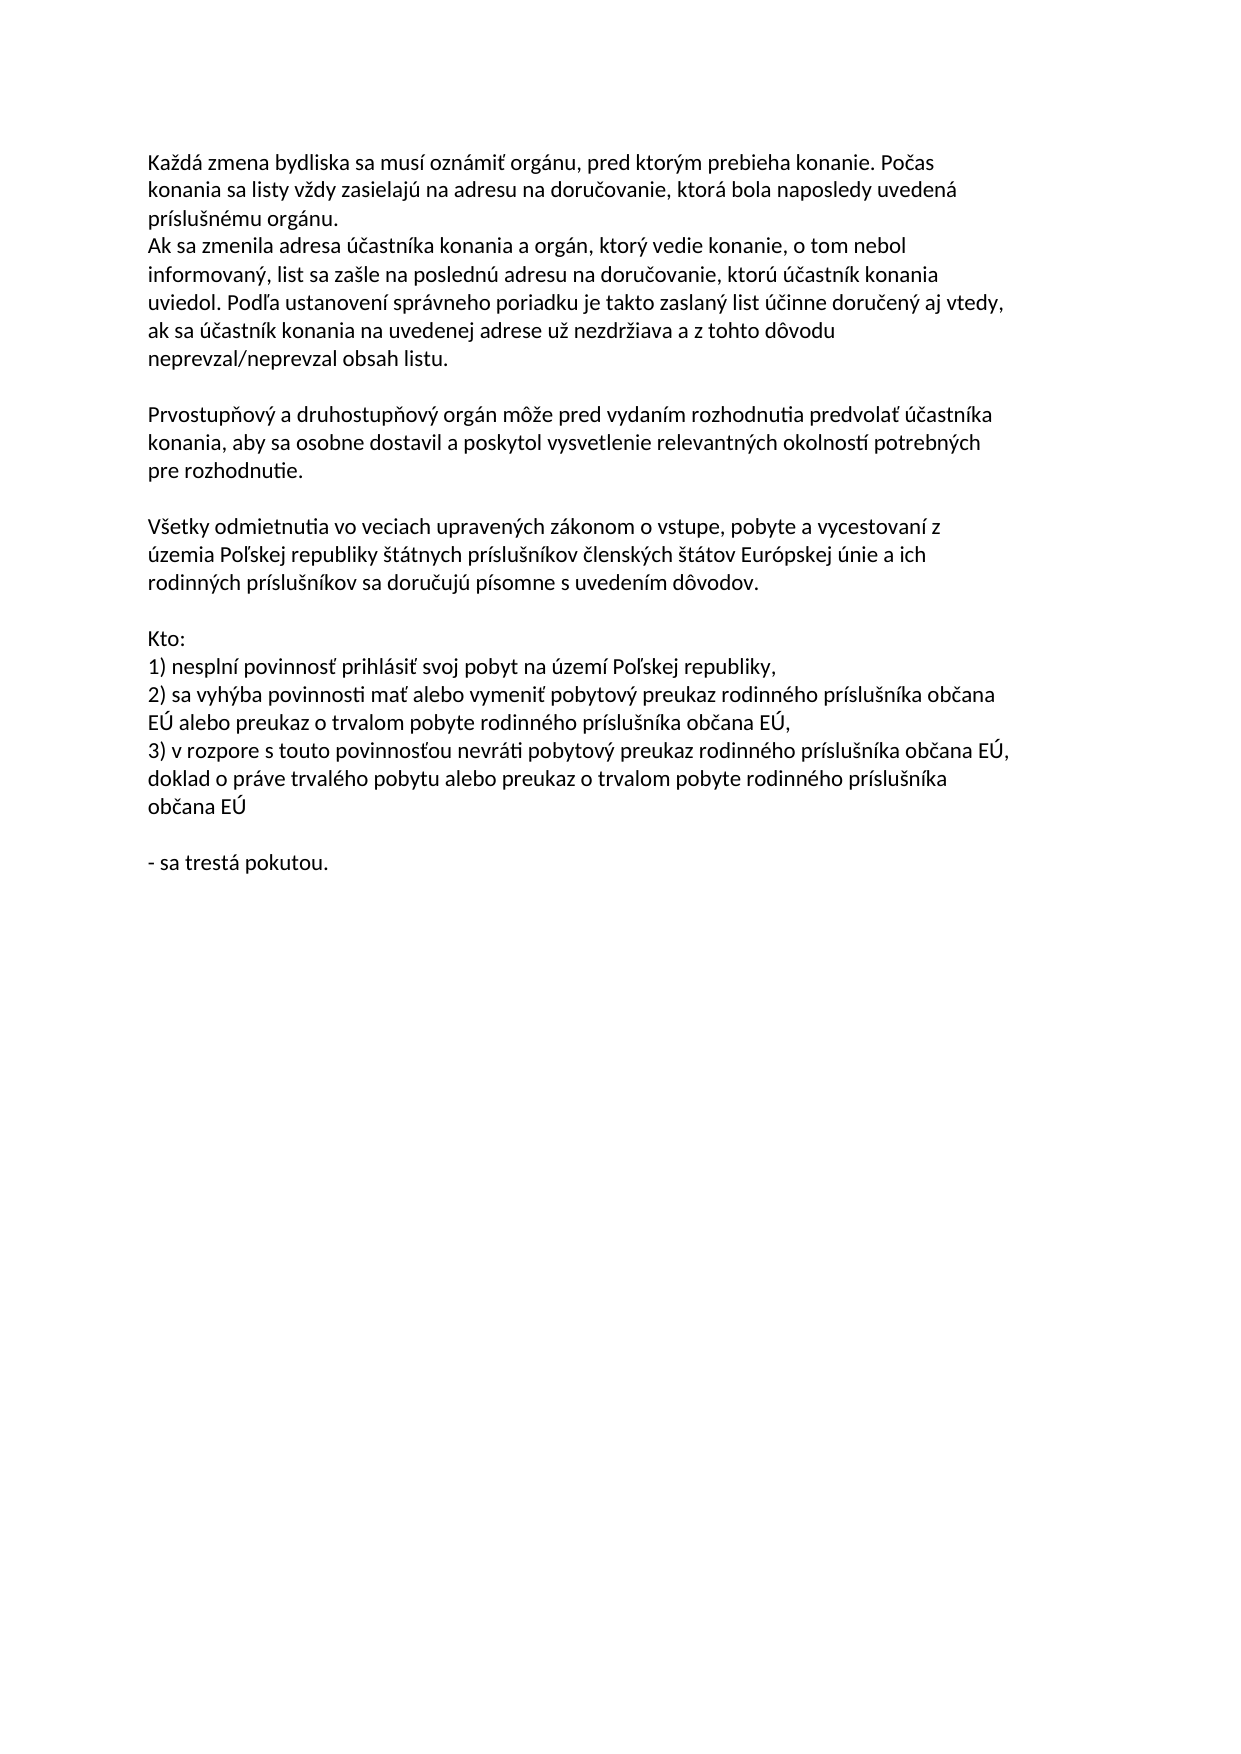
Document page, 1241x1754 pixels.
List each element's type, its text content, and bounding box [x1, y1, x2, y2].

text Každá zmena bydliska sa musí oznámiť orgánu, pred ktorým prebieha konanie. Počas [148, 148, 1093, 176]
text Prvostupňový a druhostupňový orgán môže pred vydaním rozhodnutia predvolať účastníka [148, 400, 1093, 428]
text ak sa účastník konania na uvedenej adrese už nezdržiava a z tohto dôvodu [148, 316, 1093, 344]
text doklad o práve trvalého pobytu alebo preukaz o trvalom pobyte rodinného príslušníka [148, 764, 1093, 792]
text územia Poľskej republiky štátnych príslušníkov členských štátov Európskej únie a ich [148, 540, 1093, 568]
text Ak sa zmenila adresa účastníka konania a orgán, ktorý vedie konanie, o tom nebol [148, 232, 1093, 260]
text - sa trestá pokutou. [148, 848, 1093, 876]
text informovaný, list sa zašle na poslednú adresu na doručovanie, ktorú účastník konania [148, 260, 1093, 288]
text uviedol. Podľa ustanovení správneho poriadku je takto zaslaný list účinne doručený aj vtedy, [148, 288, 1093, 316]
text príslušnému orgánu. [148, 204, 1093, 232]
text konania sa listy vždy zasielajú na adresu na doručovanie, ktorá bola naposledy uvedená [148, 176, 1093, 204]
text neprevzal/neprevzal obsah listu. [148, 344, 1093, 372]
text občana EÚ [148, 792, 1093, 820]
text 3) v rozpore s touto povinnosťou nevráti pobytový preukaz rodinného príslušníka občana EÚ, [148, 736, 1093, 764]
text 1) nesplní povinnosť prihlásiť svoj pobyt na území Poľskej republiky, [148, 652, 1093, 680]
text pre rozhodnutie. [148, 456, 1093, 484]
text konania, aby sa osobne dostavil a poskytol vysvetlenie relevantných okolností potrebných [148, 428, 1093, 456]
text Všetky odmietnutia vo veciach upravených zákonom o vstupe, pobyte a vycestovaní z [148, 512, 1093, 540]
text Kto: [148, 624, 1093, 652]
text 2) sa vyhýba povinnosti mať alebo vymeniť pobytový preukaz rodinného príslušníka občana [148, 680, 1093, 708]
text EÚ alebo preukaz o trvalom pobyte rodinného príslušníka občana EÚ, [148, 708, 1093, 736]
text rodinných príslušníkov sa doručujú písomne s uvedením dôvodov. [148, 568, 1093, 596]
